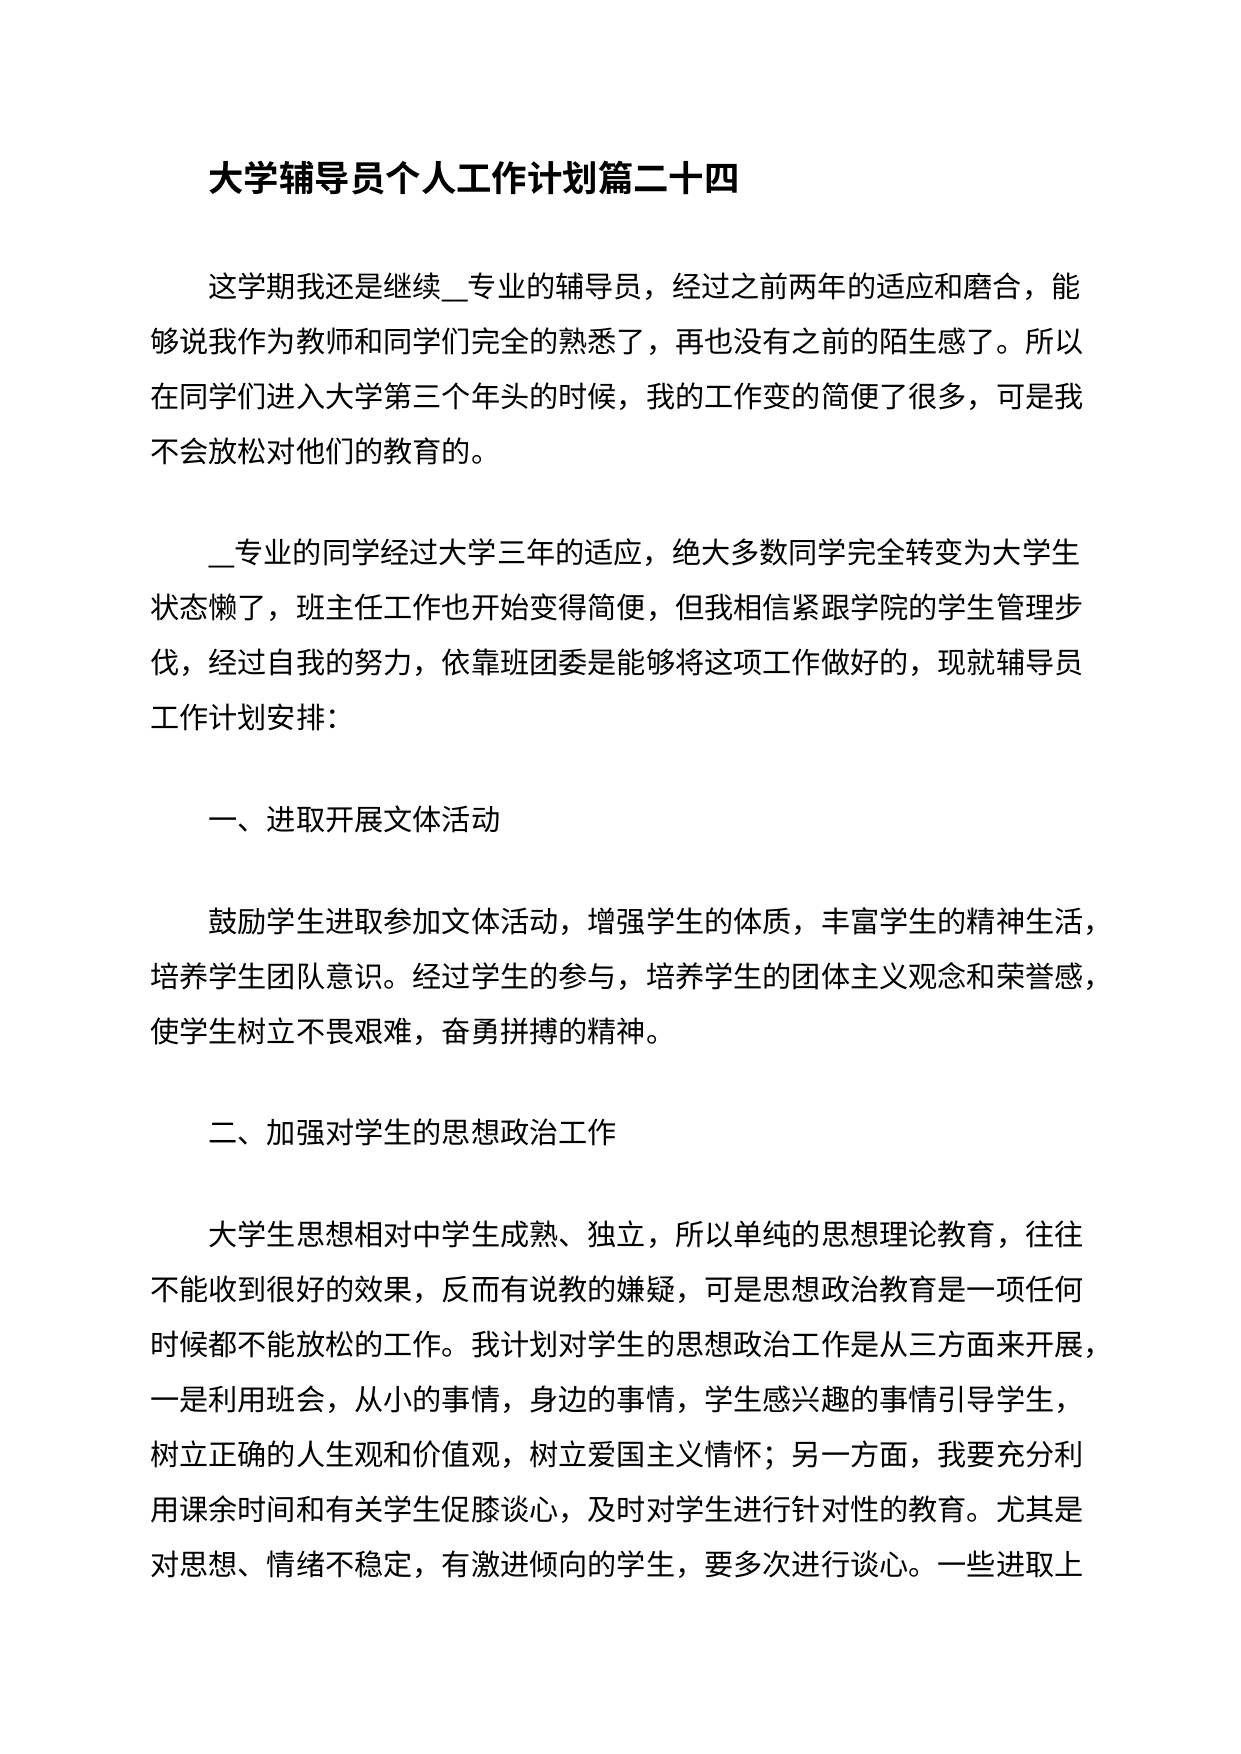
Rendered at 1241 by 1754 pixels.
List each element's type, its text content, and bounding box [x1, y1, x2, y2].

text 鼓励学生进取参加文体活动，增强学生的体质，丰富学生的精神生活，培养学生团队意识。经过学生的参与，培养学生的团体主义观念和荣誉感，使学生树立不畏艰难，奋勇拼搏的精神。 [150, 898, 1090, 1050]
text 一、进取开展文体活动 [150, 797, 1090, 839]
text 这学期我还是继续__专业的辅导员，经过之前两年的适应和磨合，能够说我作为教师和同学们完全的熟悉了，再也没有之前的陌生感了。所以在同学们进入大学第三个年头的时候，我的工作变的简便了很多，可是我不会放松对他们的教育的。 [150, 263, 1090, 471]
text 二、加强对学生的思想政治工作 [150, 1110, 1090, 1152]
text __专业的同学经过大学三年的适应，绝大多数同学完全转变为大学生状态懒了，班主任工作也开始变得简便，但我相信紧跟学院的学生管理步伐，经过自我的努力，依靠班团委是能够将这项工作做好的，现就辅导员工作计划安排： [150, 530, 1090, 737]
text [150, 1212, 1090, 1583]
text 大学辅导员个人工作计划篇二十四 [150, 150, 1090, 201]
